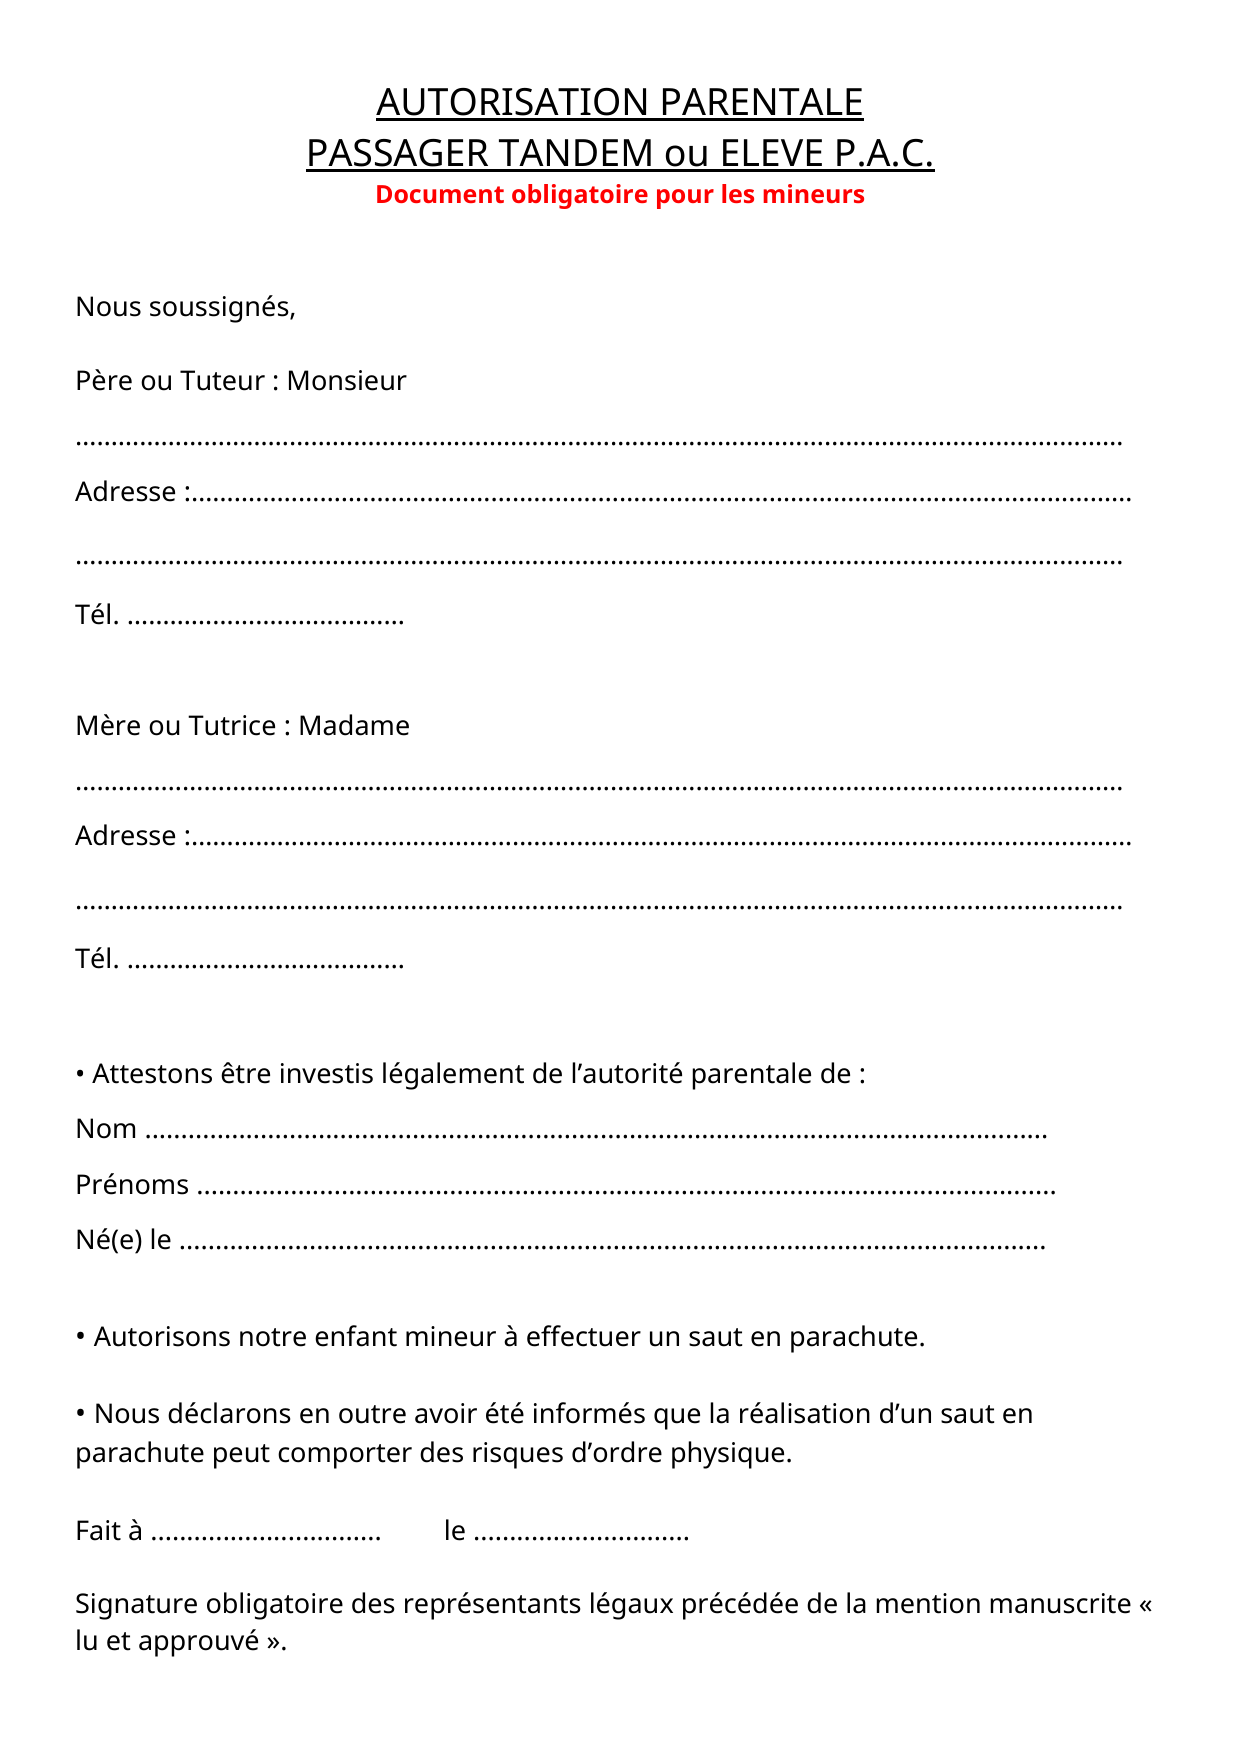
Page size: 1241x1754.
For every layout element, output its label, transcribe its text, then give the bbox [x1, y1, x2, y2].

text ………………………………………………………………………………………………………………………………… [75, 761, 1165, 798]
text Document obligatoire pour les mineurs [75, 177, 1165, 211]
text ………………………………………………………………………………………………………………………………… [75, 527, 1165, 573]
text • Nous déclarons en outre avoir été informés que la réalisation d’un saut en parachute peut comporter des risques d’ordre physique. [75, 1392, 1165, 1471]
text Tél. ………………………………… [75, 595, 1165, 632]
text ………………………………………………………………………………………………………………………………… [75, 872, 1165, 917]
text Prénoms ....................................................................................................................... [75, 1165, 1165, 1202]
text Né(e) le ........................................................................................................................ [75, 1221, 1165, 1257]
text PASSAGER TANDEM ou ELEVE P.A.C. [75, 126, 1165, 177]
text Père ou Tuteur : Monsieur ………………………………………………………………………………………………………………………………… [75, 361, 1165, 454]
text AUTORISATION PARENTALE [75, 75, 1165, 126]
text Nous soussignés, [75, 288, 1165, 324]
text • Autorisons notre enfant mineur à effectuer un saut en parachute. [75, 1316, 1165, 1355]
text Signature obligatoire des représentants légaux précédée de la mention manuscrite « lu et approuvé ». [75, 1585, 1165, 1659]
text Fait à ................................ le .............................. [75, 1511, 1165, 1548]
text Nom ............................................................................................................................. [75, 1110, 1165, 1147]
text Mère ou Tutrice : Madame [75, 706, 1165, 743]
text Adresse :…………………………………………………………………………………………………………………… [75, 817, 1165, 853]
text Adresse :…………………………………………………………………………………………………………………… [75, 472, 1165, 509]
text Tél. ………………………………… [75, 940, 1165, 977]
text • Attestons être investis légalement de l’autorité parentale de : [75, 1054, 1165, 1091]
